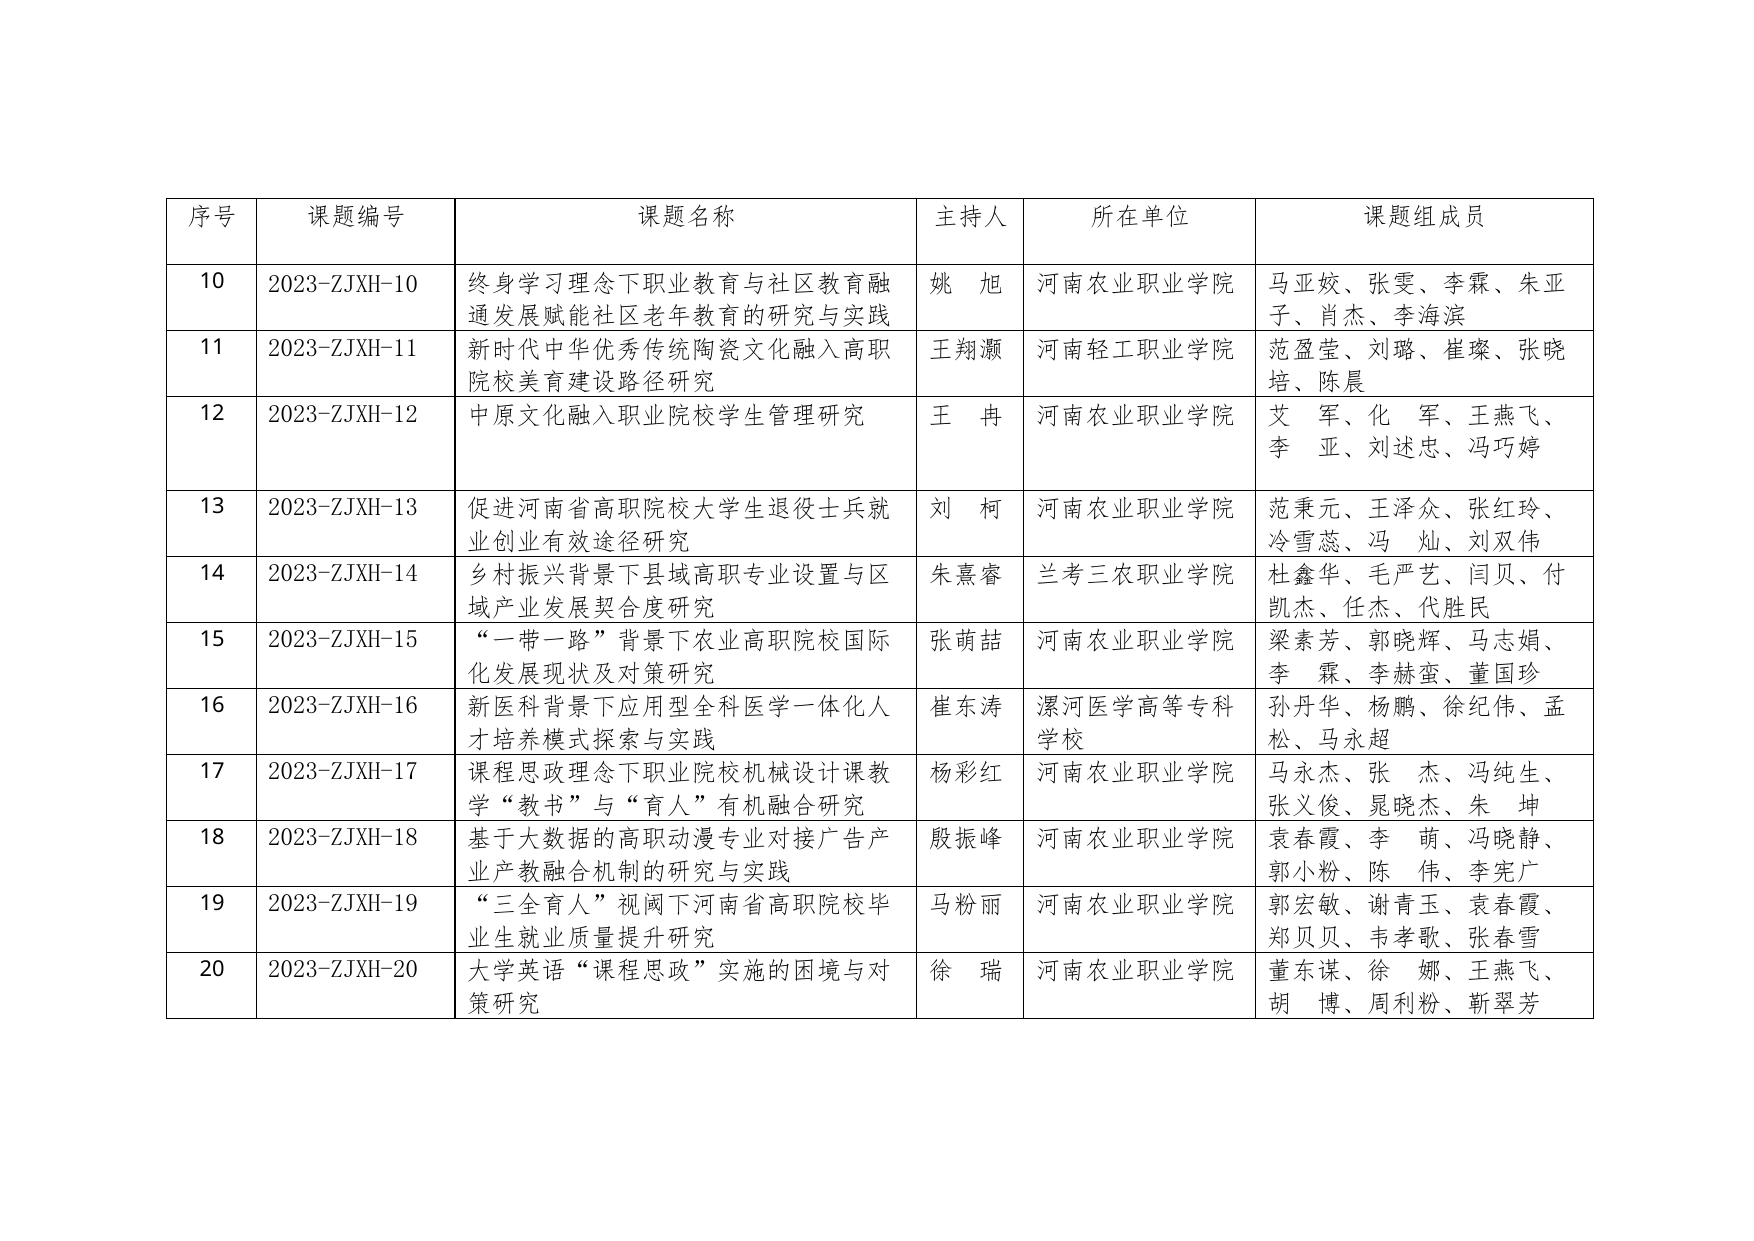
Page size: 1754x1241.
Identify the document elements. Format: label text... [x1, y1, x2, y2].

table_header 课题名称 [456, 199, 916, 264]
table_cell 2023-ZJXH-19 [257, 887, 454, 952]
table_cell 新医科背景下应用型全科医学一体化人才培养模式探索与实践 [456, 689, 916, 754]
table_cell 中原文化融入职业院校学生管理研究 [456, 397, 916, 489]
table_header 课题编号 [257, 199, 454, 264]
table_cell 基于大数据的高职动漫专业对接广告产业产教融合机制的研究与实践 [456, 821, 916, 886]
table_cell 艾 军、化 军、王燕飞、李 亚、刘述忠、冯巧婷 [1256, 397, 1593, 489]
table_cell 河南农业职业学院 [1024, 397, 1255, 489]
table_cell 崔东涛 [917, 689, 1023, 754]
table_cell 11 [167, 331, 256, 396]
table_cell 2023-ZJXH-15 [257, 623, 454, 688]
table_cell 河南轻工职业学院 [1024, 331, 1255, 396]
table_cell 徐 瑞 [917, 953, 1023, 1018]
table_cell 河南农业职业学院 [1024, 755, 1255, 820]
table_cell 袁春霞、李 萌、冯晓静、郭小粉、陈 伟、李宪广 [1256, 821, 1593, 886]
table_header 课题组成员 [1256, 199, 1593, 264]
table_cell 课程思政理念下职业院校机械设计课教学“教书”与“育人”有机融合研究 [456, 755, 916, 820]
table_cell 乡村振兴背景下县域高职专业设置与区域产业发展契合度研究 [456, 557, 916, 622]
table_cell 漯河医学高等专科学校 [1024, 689, 1255, 754]
table_cell 2023-ZJXH-13 [257, 491, 454, 556]
table_cell 17 [167, 755, 256, 820]
table_cell 18 [167, 821, 256, 886]
table_cell “三全育人”视阈下河南省高职院校毕业生就业质量提升研究 [456, 887, 916, 952]
table_cell 孙丹华、杨鹏、徐纪伟、孟松、马永超 [1256, 689, 1593, 754]
table_cell 范盈莹、刘璐、崔璨、张晓培、陈晨 [1256, 331, 1593, 396]
table_cell 郭宏敏、谢青玉、袁春霞、郑贝贝、韦孝歌、张春雪 [1256, 887, 1593, 952]
table_cell 杜鑫华、毛严艺、闫贝、付凯杰、任杰、代胜民 [1256, 557, 1593, 622]
table_cell 王翔灏 [917, 331, 1023, 396]
table_cell 13 [167, 491, 256, 556]
table_cell 河南农业职业学院 [1024, 491, 1255, 556]
table_cell 河南农业职业学院 [1024, 623, 1255, 688]
table_cell 大学英语“课程思政”实施的困境与对策研究 [456, 953, 916, 1018]
table_cell 20 [167, 953, 256, 1018]
table_cell 12 [167, 397, 256, 489]
table_cell 马粉丽 [917, 887, 1023, 952]
table_cell 朱熹睿 [917, 557, 1023, 622]
table_cell 2023-ZJXH-17 [257, 755, 454, 820]
table_cell 14 [167, 557, 256, 622]
table_cell 河南农业职业学院 [1024, 887, 1255, 952]
table_cell 2023-ZJXH-14 [257, 557, 454, 622]
table_cell 新时代中华优秀传统陶瓷文化融入高职院校美育建设路径研究 [456, 331, 916, 396]
table_header 主持人 [917, 199, 1023, 264]
table_cell 兰考三农职业学院 [1024, 557, 1255, 622]
table_cell 马永杰、张 杰、冯纯生、张义俊、晁晓杰、朱 坤 [1256, 755, 1593, 820]
table_cell 2023-ZJXH-20 [257, 953, 454, 1018]
table_cell 2023-ZJXH-11 [257, 331, 454, 396]
table_cell 河南农业职业学院 [1024, 953, 1255, 1018]
table_cell 刘 柯 [917, 491, 1023, 556]
table_cell 范秉元、王泽众、张红玲、冷雪蕊、冯 灿、刘双伟 [1256, 491, 1593, 556]
table_cell 姚 旭 [917, 265, 1023, 330]
table_header 所在单位 [1024, 199, 1255, 264]
table_cell 梁素芳、郭晓辉、马志娟、李 霖、李赫蛮、董国珍 [1256, 623, 1593, 688]
table_cell “一带一路”背景下农业高职院校国际化发展现状及对策研究 [456, 623, 916, 688]
table_cell 2023-ZJXH-16 [257, 689, 454, 754]
table_cell 促进河南省高职院校大学生退役士兵就业创业有效途径研究 [456, 491, 916, 556]
table_cell 董东谋、徐 娜、王燕飞、胡 博、周利粉、靳翠芳 [1256, 953, 1593, 1018]
table_cell 2023-ZJXH-10 [257, 265, 454, 330]
table_cell 河南农业职业学院 [1024, 265, 1255, 330]
table_cell 王 冉 [917, 397, 1023, 489]
table_cell 10 [167, 265, 256, 330]
table_cell 终身学习理念下职业教育与社区教育融通发展赋能社区老年教育的研究与实践 [456, 265, 916, 330]
table_cell 16 [167, 689, 256, 754]
table_cell 15 [167, 623, 256, 688]
table_cell 2023-ZJXH-18 [257, 821, 454, 886]
table_cell 河南农业职业学院 [1024, 821, 1255, 886]
table_cell 马亚姣、张雯、李霖、朱亚子、肖杰、李海滨 [1256, 265, 1593, 330]
table_cell 殷振峰 [917, 821, 1023, 886]
table_cell 张萌喆 [917, 623, 1023, 688]
table_cell 杨彩红 [917, 755, 1023, 820]
table_cell 2023-ZJXH-12 [257, 397, 454, 489]
table_cell 19 [167, 887, 256, 952]
table_header 序号 [167, 199, 256, 264]
